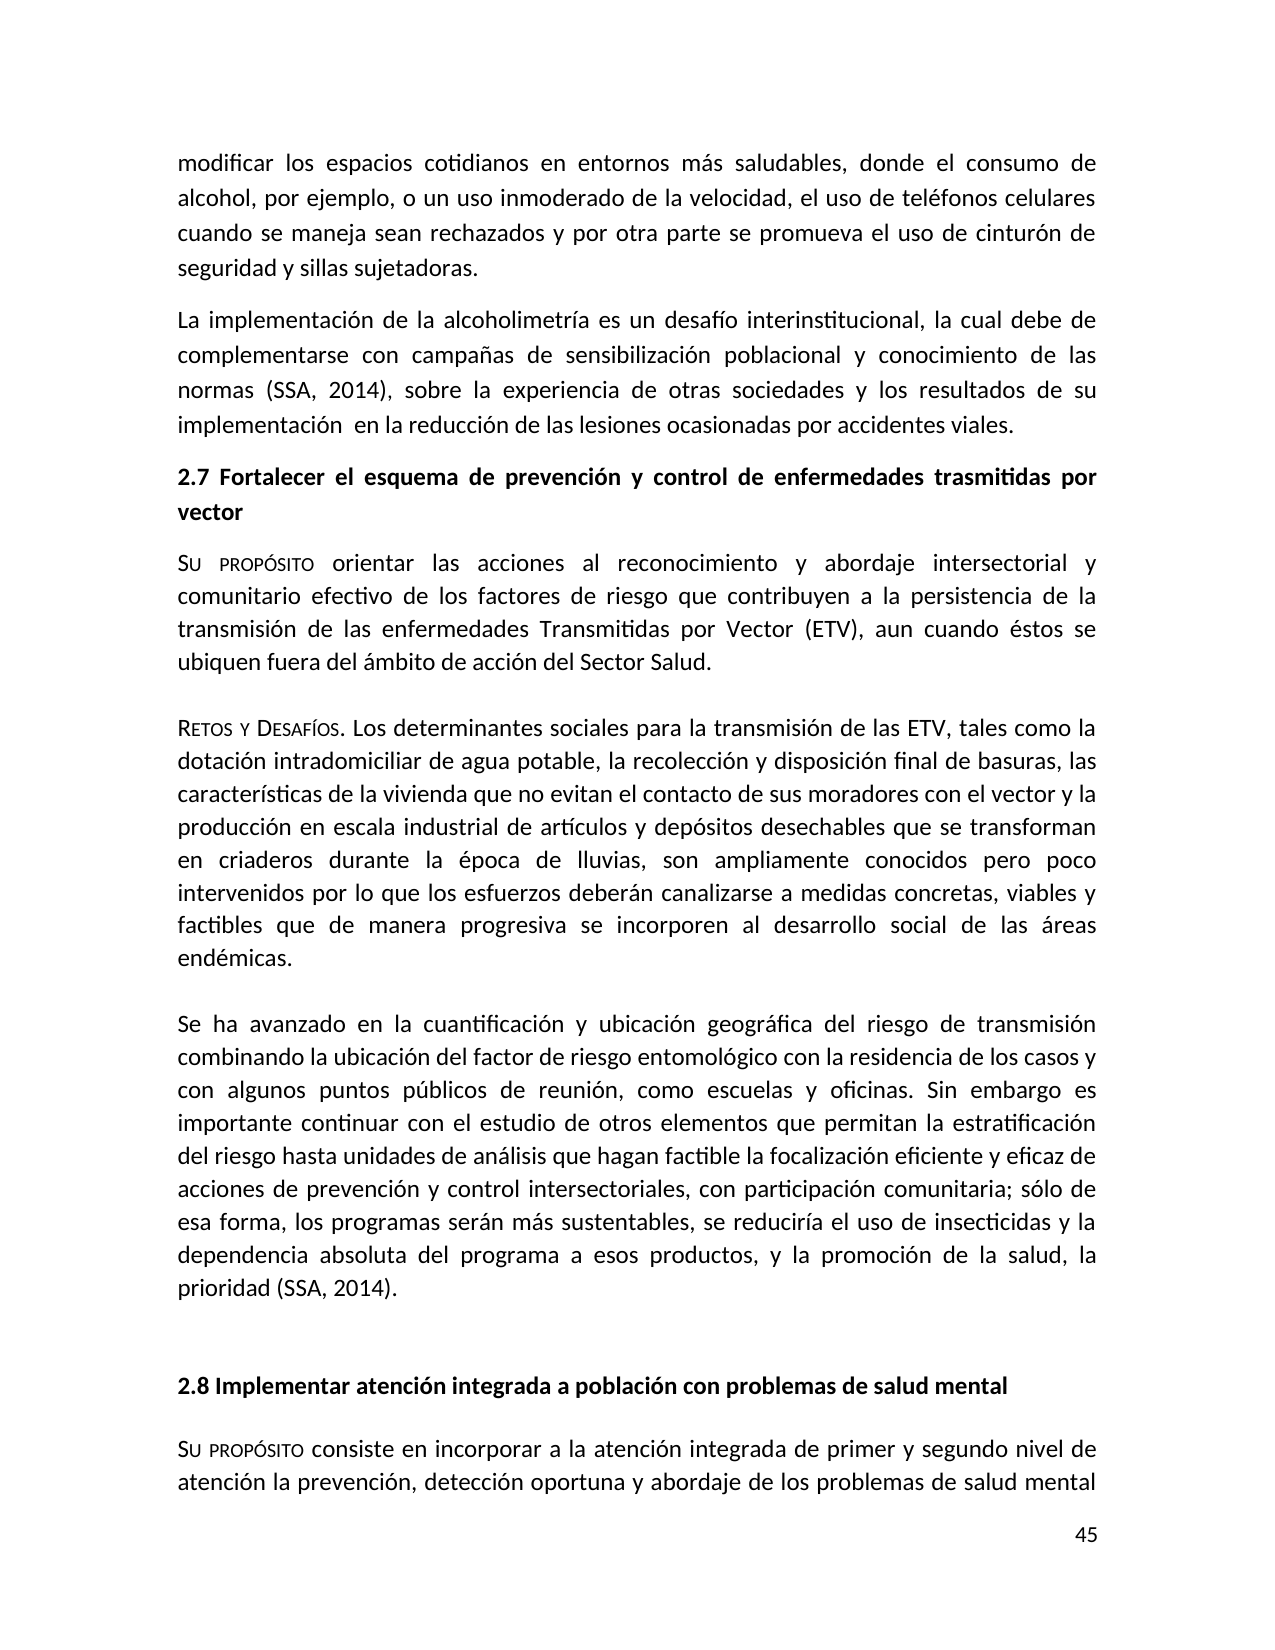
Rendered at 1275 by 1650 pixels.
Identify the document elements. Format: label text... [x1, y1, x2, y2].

text 2.7 Fortalecer el esquema de prevención y control de enfermedades trasmitidas por vector [177, 461, 1098, 526]
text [177, 1434, 1098, 1497]
text 2.8 Implementar atención integrada a población con problemas de salud mental [177, 1371, 1098, 1401]
text La implementación de la alcoholimetría es un desafío interinstitucional, la cual debe de complementarse con campañas de sensibilización poblacional y conocimiento de las normas, sobre la experiencia de otras sociedades y los resultados de su implementación en la reducción de las lesiones ocasionadas por accidentes viales. [177, 304, 1098, 440]
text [177, 148, 1098, 283]
text Su propósito orientar las acciones al reconocimiento y abordaje intersectorial y comunitario efectivo de los factores de riesgo que contribuyen a la persistencia de la transmisión de las enfermedades Transmitidas por Vector (ETV), aun cuando éstos se ubiquen fuera del ámbito de acción del Sector Salud. [177, 548, 1098, 677]
text Retos y Desafíos. Los determinantes sociales para la transmisión de las ETV, tales como la dotación intradomiciliar de agua potable, la recolección y disposición final de basuras, las características de la vivienda que no evitan el contacto de sus moradores con el vector y la producción en escala industrial de artículos y depósitos desechables que se transforman en criaderos durante la época de lluvias, son ampliamente conocidos pero poco intervenidos por lo que los esfuerzos deberán canalizarse a medidas concretas, viables y factibles que de manera progresiva se incorporen al desarrollo social de las áreas endémicas. [177, 712, 1098, 973]
text Se ha avanzado en la cuantificación y ubicación geográfica del riesgo de transmisión combinando la ubicación del factor de riesgo entomológico con la residencia de los casos y con algunos puntos públicos de reunión, como escuelas y oficinas. Sin embargo es importante continuar con el estudio de otros elementos que permitan la estratificación del riesgo hasta unidades de análisis que hagan factible la focalización eficiente y eficaz de acciones de prevención y control intersectoriales, con participación comunitaria; sólo de esa forma, los programas serán más sustentables, se reduciría el uso de insecticidas y la dependencia absoluta del programa a esos productos, y la promoción de la salud, la prioridad. [177, 1008, 1098, 1302]
